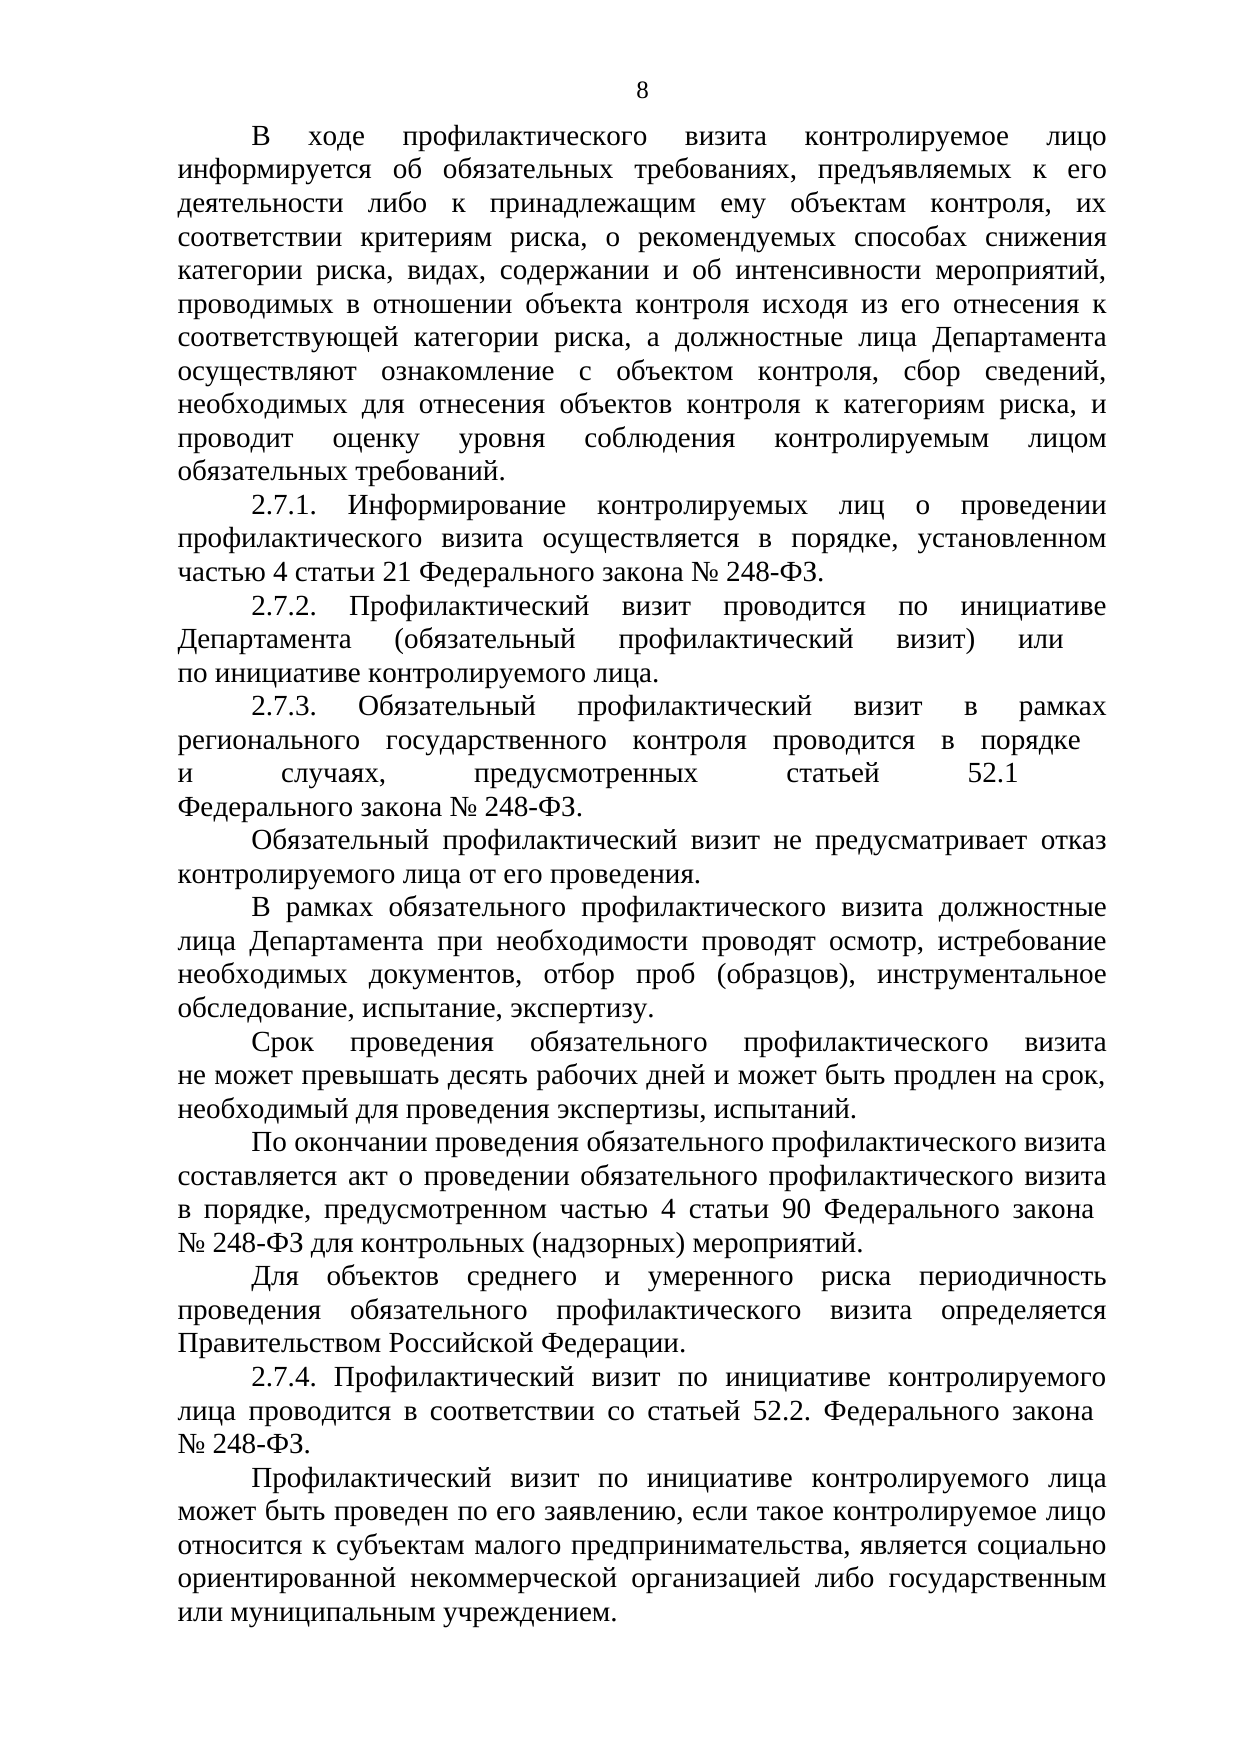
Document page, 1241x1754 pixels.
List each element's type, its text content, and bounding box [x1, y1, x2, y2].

text 2.7.4. Профилактический визит по инициативе контролируемого лица проводится в соответствии со статьей 52.2. Федерального закона № 248-ФЗ. [177, 1359, 1107, 1460]
text В рамках обязательного профилактического визита должностные лица Департамента при необходимости проводят осмотр, истребование необходимых документов, отбор проб (образцов), инструментальное обследование, испытание, экспертизу. [177, 889, 1107, 1024]
text В ходе профилактического визита контролируемое лицо информируется об обязательных требованиях, предъявляемых к его деятельности либо к принадлежащим ему объектам контроля, их соответствии критериям риска, о рекомендуемых способах снижения категории риска, видах, содержании и об интенсивности мероприятий, проводимых в отношении объекта контроля исходя из его отнесения к соответствующей категории риска, а должностные лица Департамента осуществляют ознакомление с объектом контроля, сбор сведений, необходимых для отнесения объектов контроля к категориям риска, и проводит оценку уровня соблюдения контролируемым лицом обязательных требований. [177, 118, 1107, 487]
text Для объектов среднего и умеренного риска периодичность проведения обязательного профилактического визита определяется Правительством Российской Федерации. [177, 1258, 1107, 1359]
text Обязательный профилактический визит не предусматривает отказ контролируемого лица от его проведения. [177, 822, 1107, 889]
text Профилактический визит по инициативе контролируемого лица может быть проведен по его заявлению, если такое контролируемое лицо относится к субъектам малого предпринимательства, является социально ориентированной некоммерческой организацией либо государственным или муниципальным учреждением. [177, 1460, 1107, 1627]
text Срок проведения обязательного профилактического визита не может превышать десять рабочих дней и может быть продлен на срок, необходимый для проведения экспертизы, испытаний. [177, 1024, 1107, 1124]
text По окончании проведения обязательного профилактического визита составляется акт о проведении обязательного профилактического визита в порядке, предусмотренном частью 4 статьи 90 Федерального закона № 248-ФЗ для контрольных (надзорных) мероприятий. [177, 1124, 1107, 1258]
text 2.7.3. Обязательный профилактический визит в рамках регионального государственного контроля проводится в порядке и случаях, предусмотренных статьей 52.1 Федерального закона № 248-ФЗ. [177, 688, 1107, 822]
text 2.7.2. Профилактический визит проводится по инициативе Департамента (обязательный профилактический визит) или по инициативе контролируемого лица. [177, 588, 1107, 688]
text 2.7.1. Информирование контролируемых лиц о проведении профилактического визита осуществляется в порядке, установленном частью 4 статьи 21 Федерального закона № 248-ФЗ. [177, 487, 1107, 588]
